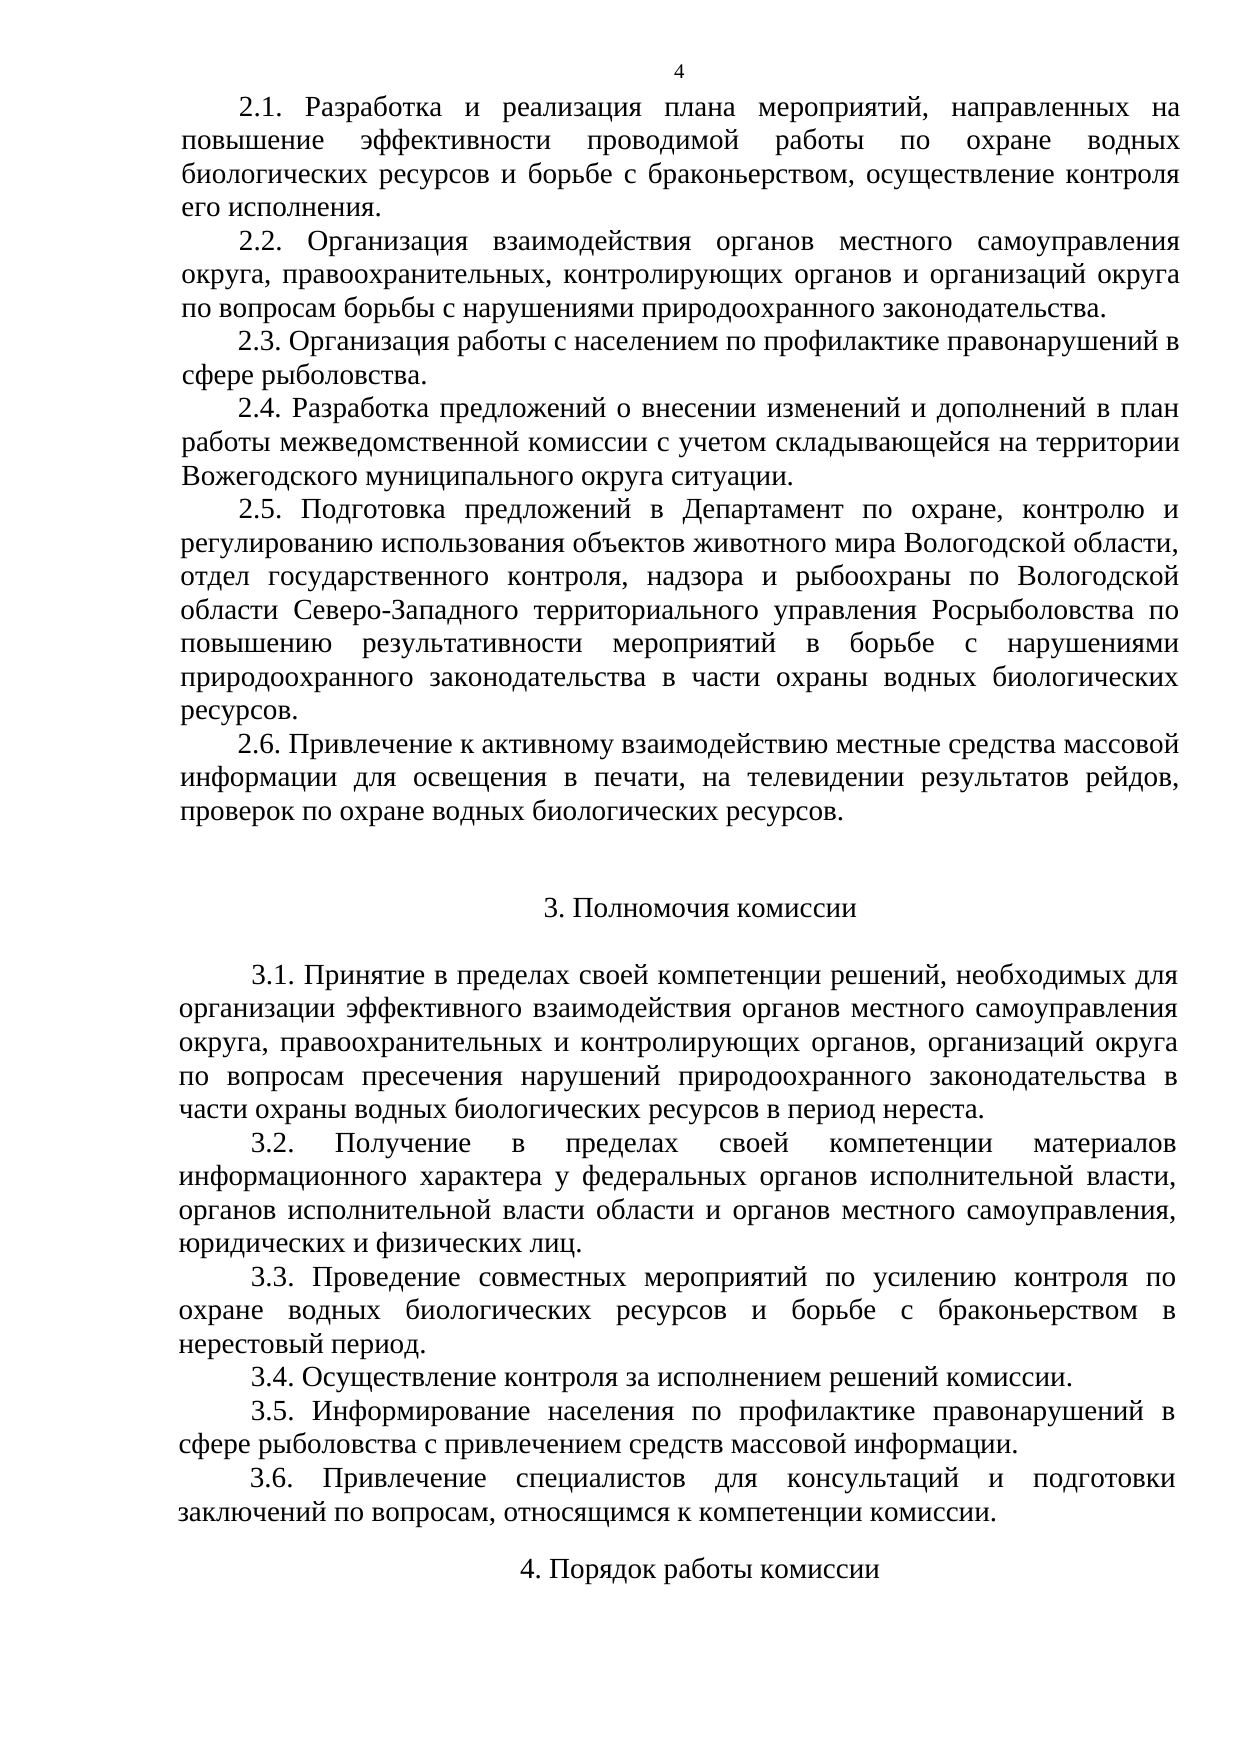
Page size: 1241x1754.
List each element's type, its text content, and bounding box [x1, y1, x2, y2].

text 3.1. Принятие в пределах своей компетенции решений, необходимых для организации эффективного взаимодействия органов местного самоуправления округа, правоохранительных и контролирующих органов, организаций округа по вопросам пресечения нарушений природоохранного законодательства в части охраны водных биологических ресурсов в период нереста. [179, 957, 1179, 1125]
text 3.5. Информирование населения по профилактике правонарушений в сфере рыболовства с привлечением средств массовой информации. [178, 1393, 1176, 1460]
text 3. Полномочия комиссии [178, 891, 1181, 924]
text 2.1. Разработка и реализация плана мероприятий, направленных на повышение эффективности проводимой работы по охране водных биологических ресурсов и борьбе с браконьерством, осуществление контроля его исполнения. [181, 89, 1181, 223]
text 2.2. Организация взаимодействия органов местного самоуправления округа, правоохранительных, контролирующих органов и организаций округа по вопросам борьбы с нарушениями природоохранного законодательства. [181, 223, 1181, 323]
text 3.4. Осуществление контроля за исполнением решений комиссии. [178, 1359, 1177, 1393]
text 2.6. Привлечение к активному взаимодействию местные средства массовой информации для освещения в печати, на телевидении результатов рейдов, проверок по охране водных биологических ресурсов. [180, 726, 1180, 827]
text 2.4. Разработка предложений о внесении изменений и дополнений в план работы межведомственной комиссии с учетом складывающейся на территории Вожегодского муниципального округа ситуации. [181, 391, 1181, 491]
text 3.3. Проведение совместных мероприятий по усилению контроля по охране водных биологических ресурсов и борьбе с браконьерством в нерестовый период. [178, 1259, 1177, 1359]
text 3.6. Привлечение специалистов для консультаций и подготовки заключений по вопросам, относящимся к компетенции комиссии. [177, 1460, 1177, 1527]
text 3.2. Получение в пределах своей компетенции материалов информационного характера у федеральных органов исполнительной власти, органов исполнительной власти области и органов местного самоуправления, юридических и физических лиц. [178, 1125, 1177, 1259]
text 2.3. Организация работы с населением по профилактике правонарушений в сфере рыболовства. [182, 323, 1180, 391]
text 4. Порядок работы комиссии [178, 1551, 1181, 1585]
text 2.5. Подготовка предложений в Департамент по охране, контролю и регулированию использования объектов животного мира Вологодской области, отдел государственного контроля, надзора и рыбоохраны по Вологодской области Северо-Западного территориального управления Росрыболовства по повышению результативности мероприятий в борьбе с нарушениями природоохранного законодательства в части охраны водных биологических ресурсов. [180, 491, 1180, 726]
